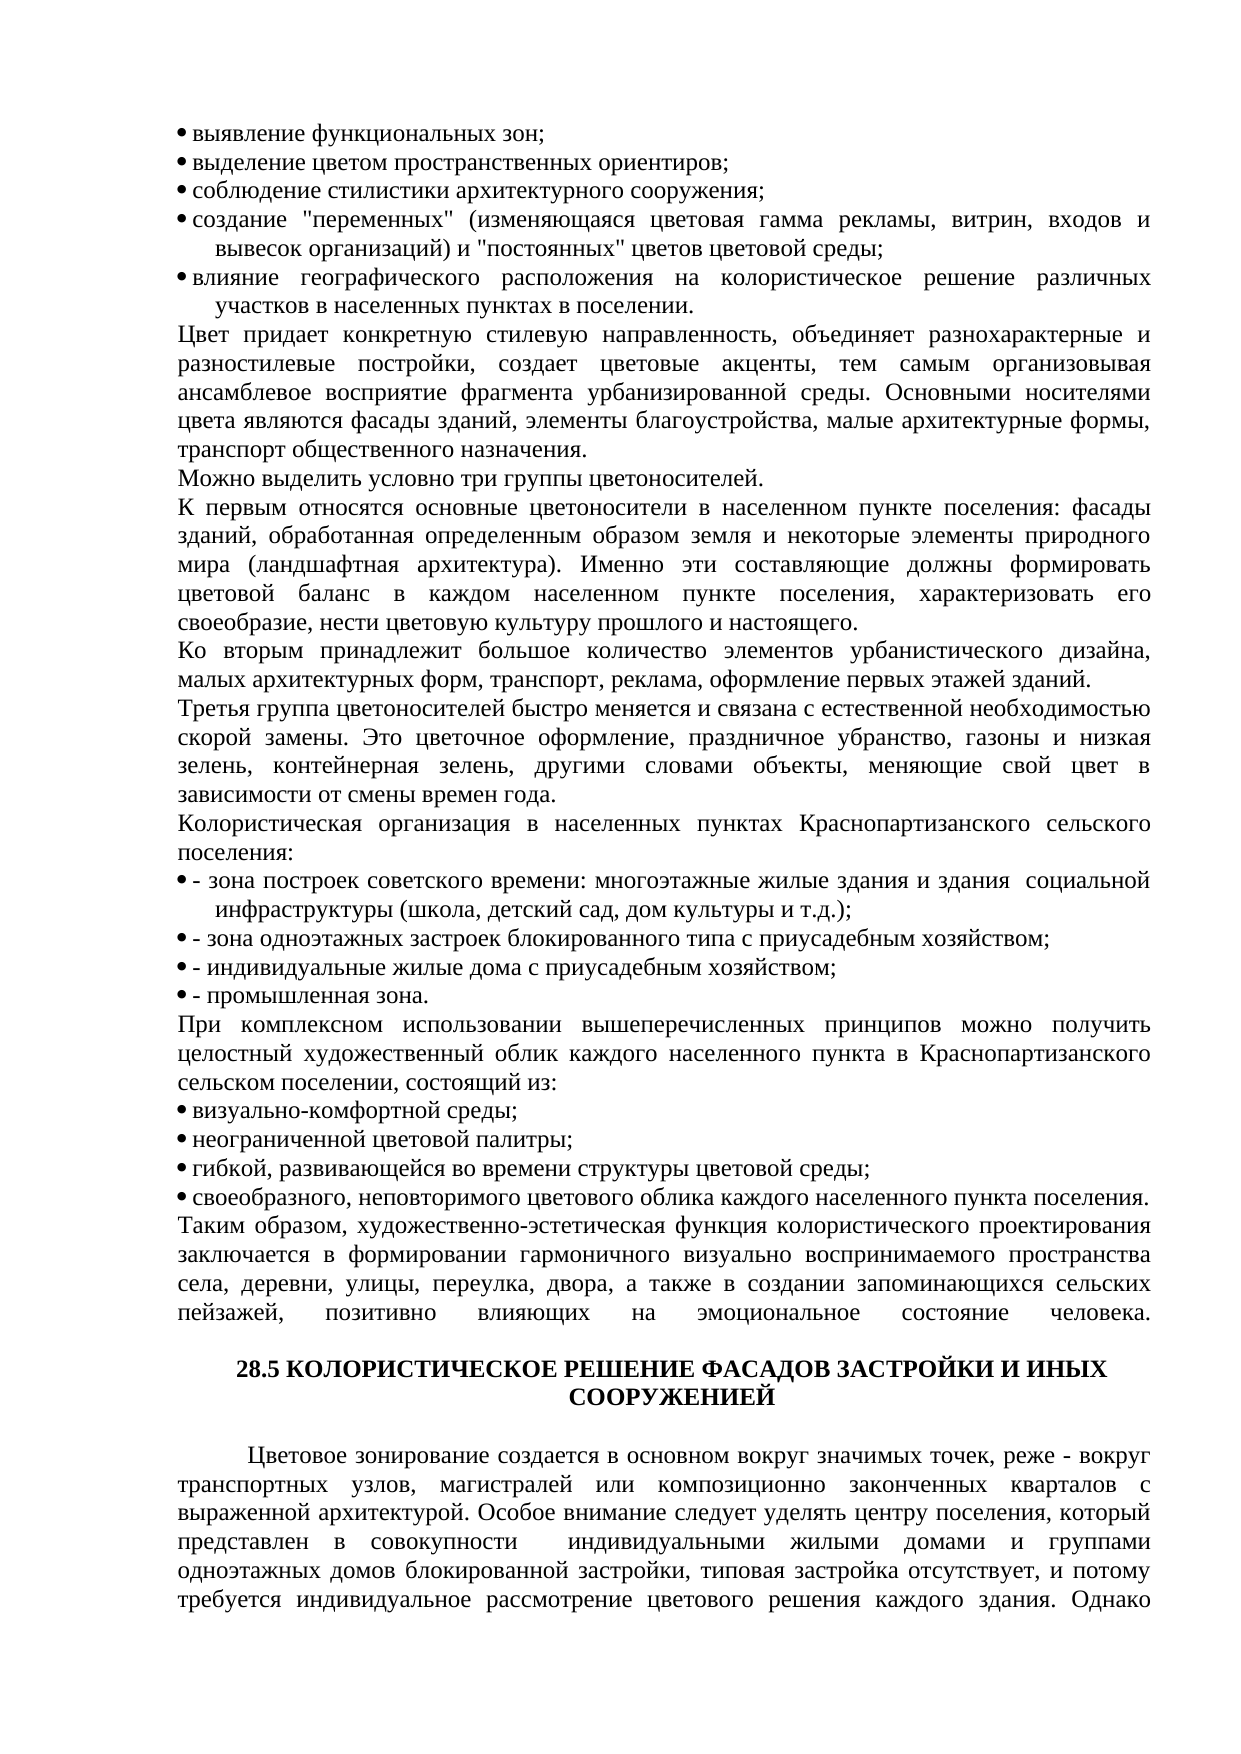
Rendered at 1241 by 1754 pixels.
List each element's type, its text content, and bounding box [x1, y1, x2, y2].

list создание "переменных" (изменяющаяся цветовая гамма рекламы, витрин, входов и вывесок организаций) и "постоянных" цветов цветовой среды; [177, 204, 1152, 262]
text Колористическая организация в населенных пунктах Краснопартизанского сельского поселения: [177, 808, 1152, 866]
text К первым относятся основные цветоносители в населенном пункте поселения: фасады зданий, обработанная определенным образом земля и некоторые элементы природного мира (ландшафтная архитектура). Именно эти составляющие должны формировать цветовой баланс в каждом населенном пункте поселения, характеризовать его своеобразие, нести цветовую культуру прошлого и настоящего. [177, 492, 1152, 636]
text При комплексном использовании вышеперечисленных принципов можно получить целостный художественный облик каждого населенного пункта в Краснопартизанского сельском поселении, состоящий из: [177, 1009, 1152, 1096]
list выявление функциональных зон; [177, 118, 1152, 147]
list выделение цветом пространственных ориентиров; [177, 147, 1152, 176]
list - зона построек советского времени: многоэтажные жилые здания и здания социальной инфраструктуры (школа, детский сад, дом культуры и т.д.); [177, 866, 1152, 923]
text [177, 1411, 1152, 1612]
list гибкой, развивающейся во времени структуры цветовой среды; [177, 1153, 1152, 1182]
list влияние географического расположения на колористическое решение различных участков в населенных пунктах в поселении. [177, 262, 1152, 319]
text Таким образом, художественно-эстетическая функция колористического проектирования заключается в формировании гармоничного визуально воспринимаемого пространства села, деревни, улицы, переулка, двора, а также в создании запоминающихся сельских пейзажей, позитивно влияющих на эмоциональное состояние человека. [177, 1211, 1152, 1354]
list визуально-комфортной среды; [177, 1096, 1152, 1124]
list неограниченной цветовой палитры; [177, 1124, 1152, 1153]
text Ко вторым принадлежит большое количество элементов урбанистического дизайна, малых архитектурных форм, транспорт, реклама, оформление первых этажей зданий. [177, 636, 1152, 693]
text Можно выделить условно три группы цветоносителей. [177, 463, 1152, 492]
list своеобразного, неповторимого цветового облика каждого населенного пункта поселения. [177, 1182, 1152, 1211]
text 28.5 КОЛОРИСТИЧЕСКОЕ РЕШЕНИЕ ФАСАДОВ ЗАСТРОЙКИ И ИНЫХ СООРУЖЕНИЕЙ [192, 1354, 1152, 1411]
list - зона одноэтажных застроек блокированного типа с приусадебным хозяйством; [177, 923, 1152, 952]
text Цвет придает конкретную стилевую направленность, объединяет разнохарактерные и разностилевые постройки, создает цветовые акценты, тем самым организовывая ансамблевое восприятие фрагмента урбанизированной среды. Основными носителями цвета являются фасады зданий, элементы благоустройства, малые архитектурные формы, транспорт общественного назначения. [177, 319, 1152, 463]
list - индивидуальные жилые дома с приусадебным хозяйством; [177, 952, 1152, 981]
list - промышленная зона. [177, 981, 1152, 1009]
text Третья группа цветоносителей быстро меняется и связана с естественной необходимостью скорой замены. Это цветочное оформление, праздничное убранство, газоны и низкая зелень, контейнерная зелень, другими словами объекты, меняющие свой цвет в зависимости от смены времен года. [177, 693, 1152, 808]
list соблюдение стилистики архитектурного сооружения; [177, 176, 1152, 204]
